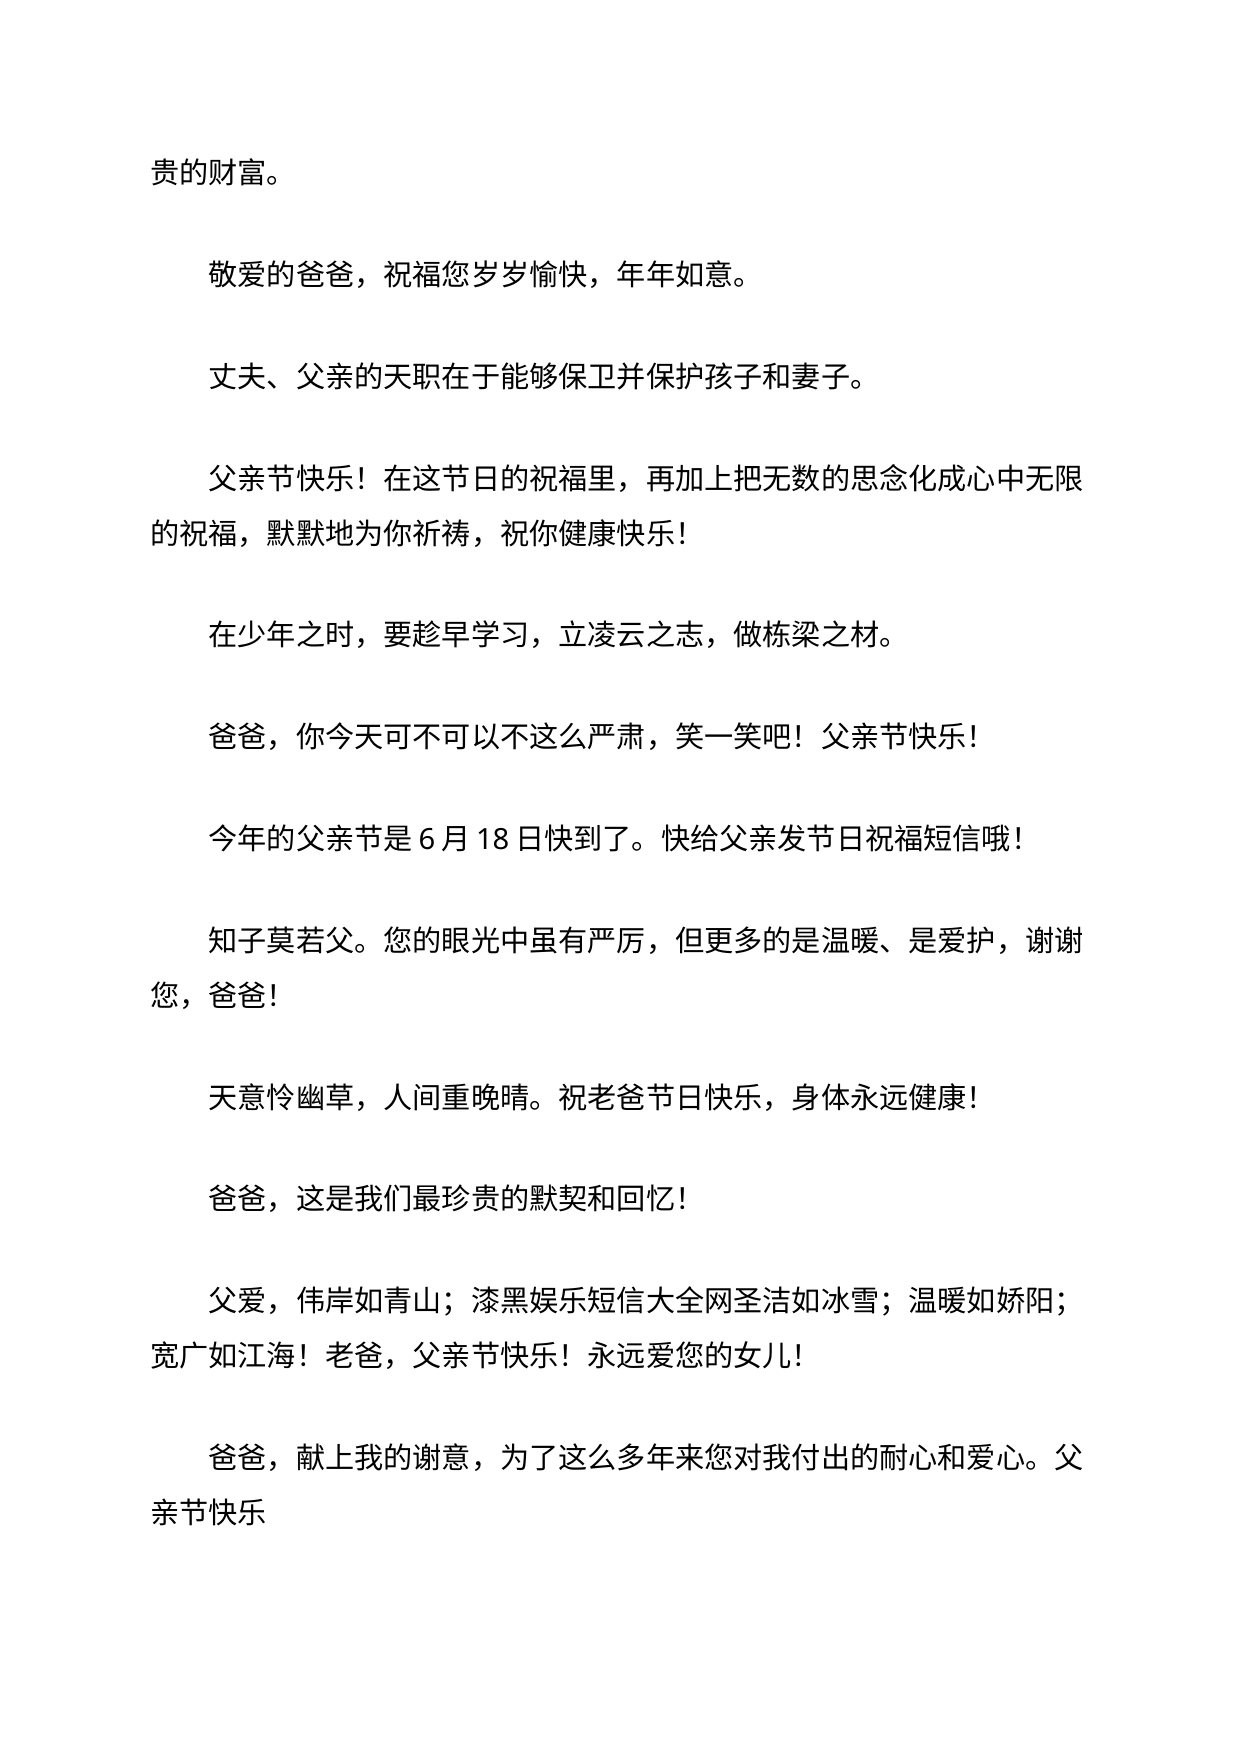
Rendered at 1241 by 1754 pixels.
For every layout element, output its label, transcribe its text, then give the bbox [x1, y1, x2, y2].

text 爸爸，献上我的谢意，为了这么多年来您对我付出的耐心和爱心。父亲节快乐 [150, 1434, 1090, 1532]
text 天意怜幽草，人间重晚晴。祝老爸节日快乐，身体永远健康！ [150, 1074, 1090, 1116]
text 敬爱的爸爸，祝福您岁岁愉快，年年如意。 [150, 252, 1090, 294]
text 今年的父亲节是6月18日快到了。快给父亲发节日祝福短信哦！ [150, 816, 1090, 858]
text 父亲节快乐！在这节日的祝福里，再加上把无数的思念化成心中无限的祝福，默默地为你祈祷，祝你健康快乐！ [150, 455, 1090, 552]
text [150, 150, 1090, 192]
text 爸爸，这是我们最珍贵的默契和回忆！ [150, 1176, 1090, 1218]
text 父爱，伟岸如青山；漆黑娱乐短信大全网圣洁如冰雪；温暖如娇阳；宽广如江海！老爸，父亲节快乐！永远爱您的女儿！ [150, 1278, 1090, 1375]
text 丈夫、父亲的天职在于能够保卫并保护孩子和妻子。 [150, 353, 1090, 396]
text 在少年之时，要趁早学习，立凌云之志，做栋梁之材。 [150, 612, 1090, 654]
text 爸爸，你今天可不可以不这么严肃，笑一笑吧！父亲节快乐！ [150, 714, 1090, 756]
text 知子莫若父。您的眼光中虽有严厉，但更多的是温暖、是爱护，谢谢您，爸爸！ [150, 917, 1090, 1015]
